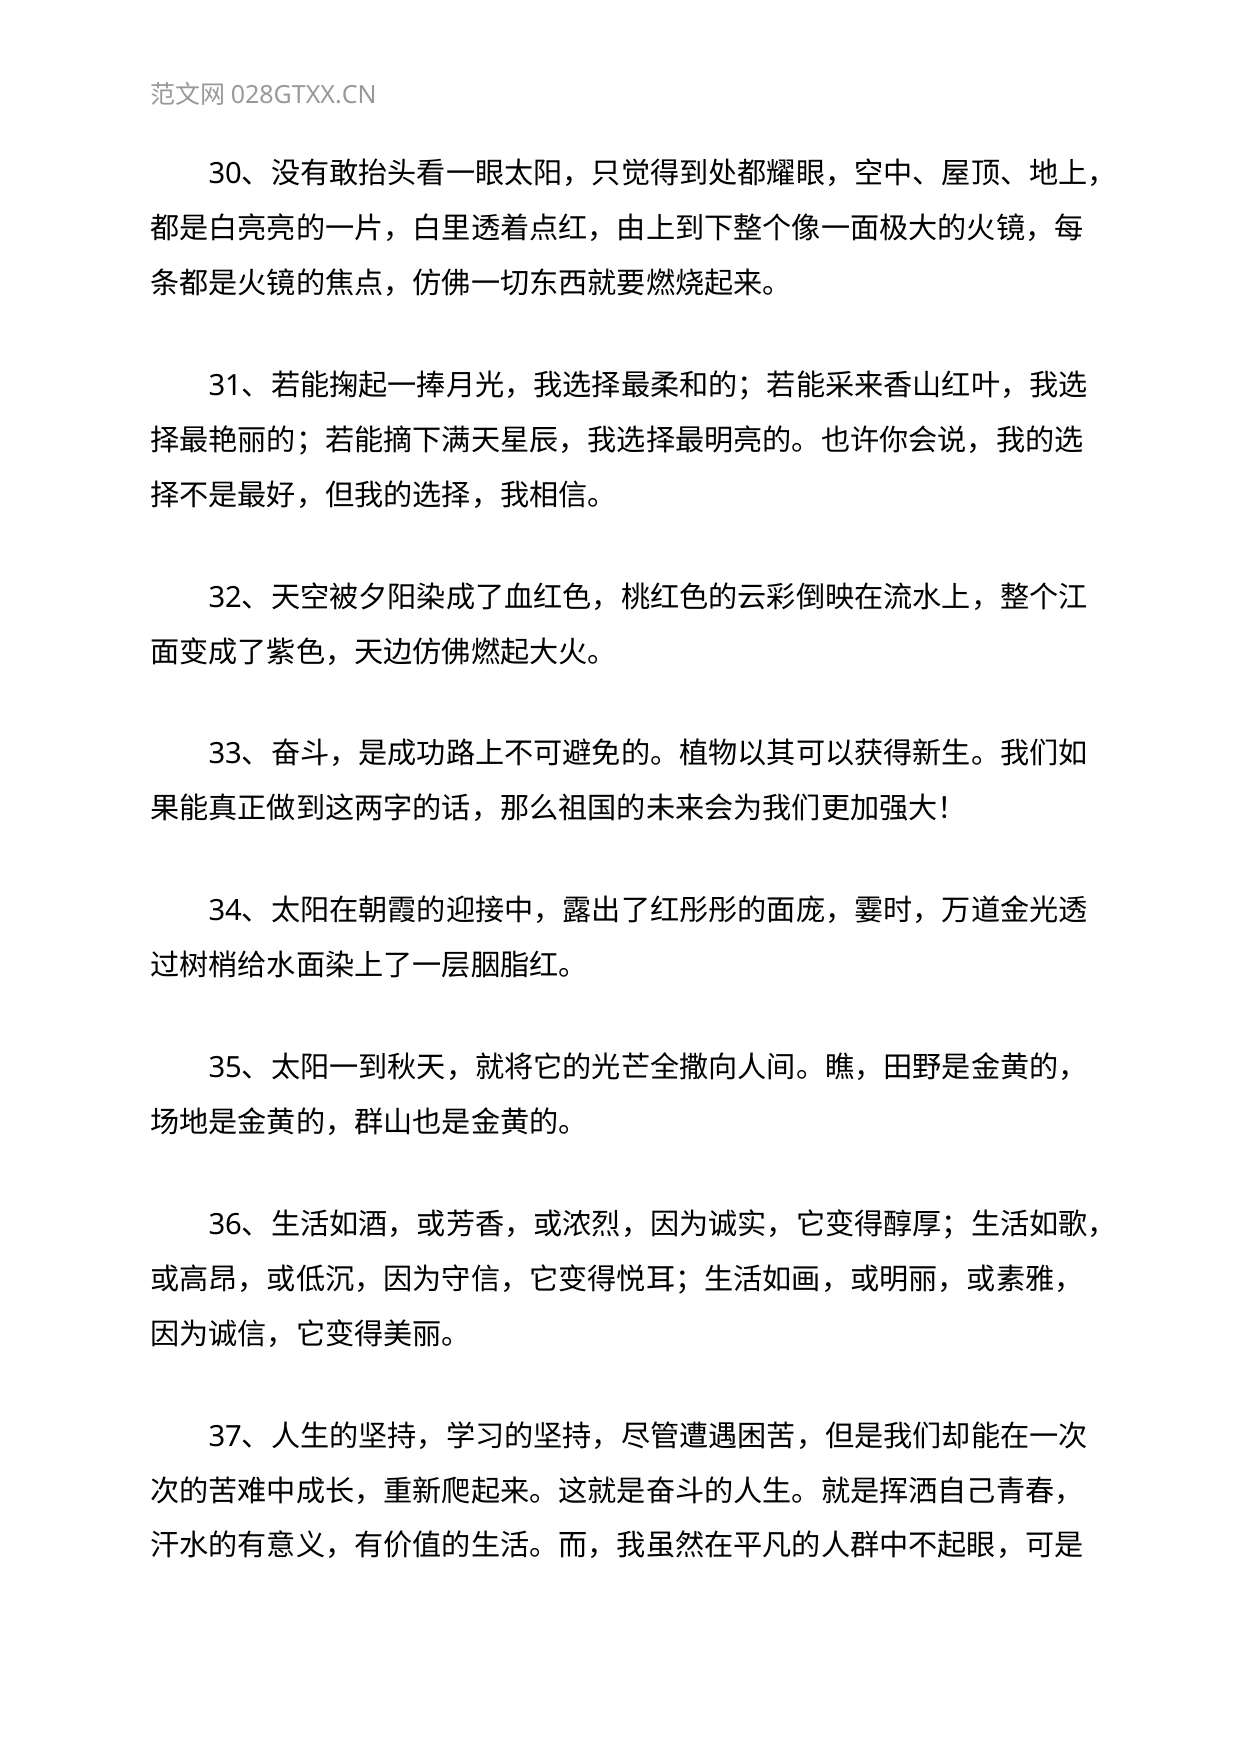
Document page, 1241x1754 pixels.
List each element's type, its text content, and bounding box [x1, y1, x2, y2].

text 34、太阳在朝霞的迎接中，露出了红彤彤的面庞，霎时，万道金光透过树梢给水面染上了一层胭脂红。 [150, 887, 1090, 984]
text 35、太阳一到秋天，就将它的光芒全撒向人间。瞧，田野是金黄的，场地是金黄的，群山也是金黄的。 [150, 1044, 1090, 1141]
text 31、若能掬起一捧月光，我选择最柔和的；若能采来香山红叶，我选择最艳丽的；若能摘下满天星辰，我选择最明亮的。也许你会说，我的选择不是最好，但我的选择，我相信。 [150, 362, 1090, 514]
text 32、天空被夕阳染成了血红色，桃红色的云彩倒映在流水上，整个江面变成了紫色，天边仿佛燃起大火。 [150, 573, 1090, 671]
text 33、奋斗，是成功路上不可避免的。植物以其可以获得新生。我们如果能真正做到这两字的话，那么祖国的未来会为我们更加强大！ [150, 730, 1090, 827]
text 36、生活如酒，或芳香，或浓烈，因为诚实，它变得醇厚；生活如歌，或高昂，或低沉，因为守信，它变得悦耳；生活如画，或明丽，或素雅，因为诚信，它变得美丽。 [150, 1200, 1090, 1353]
text 30、没有敢抬头看一眼太阳，只觉得到处都耀眼，空中、屋顶、地上，都是白亮亮的一片，白里透着点红，由上到下整个像一面极大的火镜，每条都是火镜的焦点，仿佛一切东西就要燃烧起来。 [150, 150, 1090, 302]
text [150, 1412, 1090, 1564]
